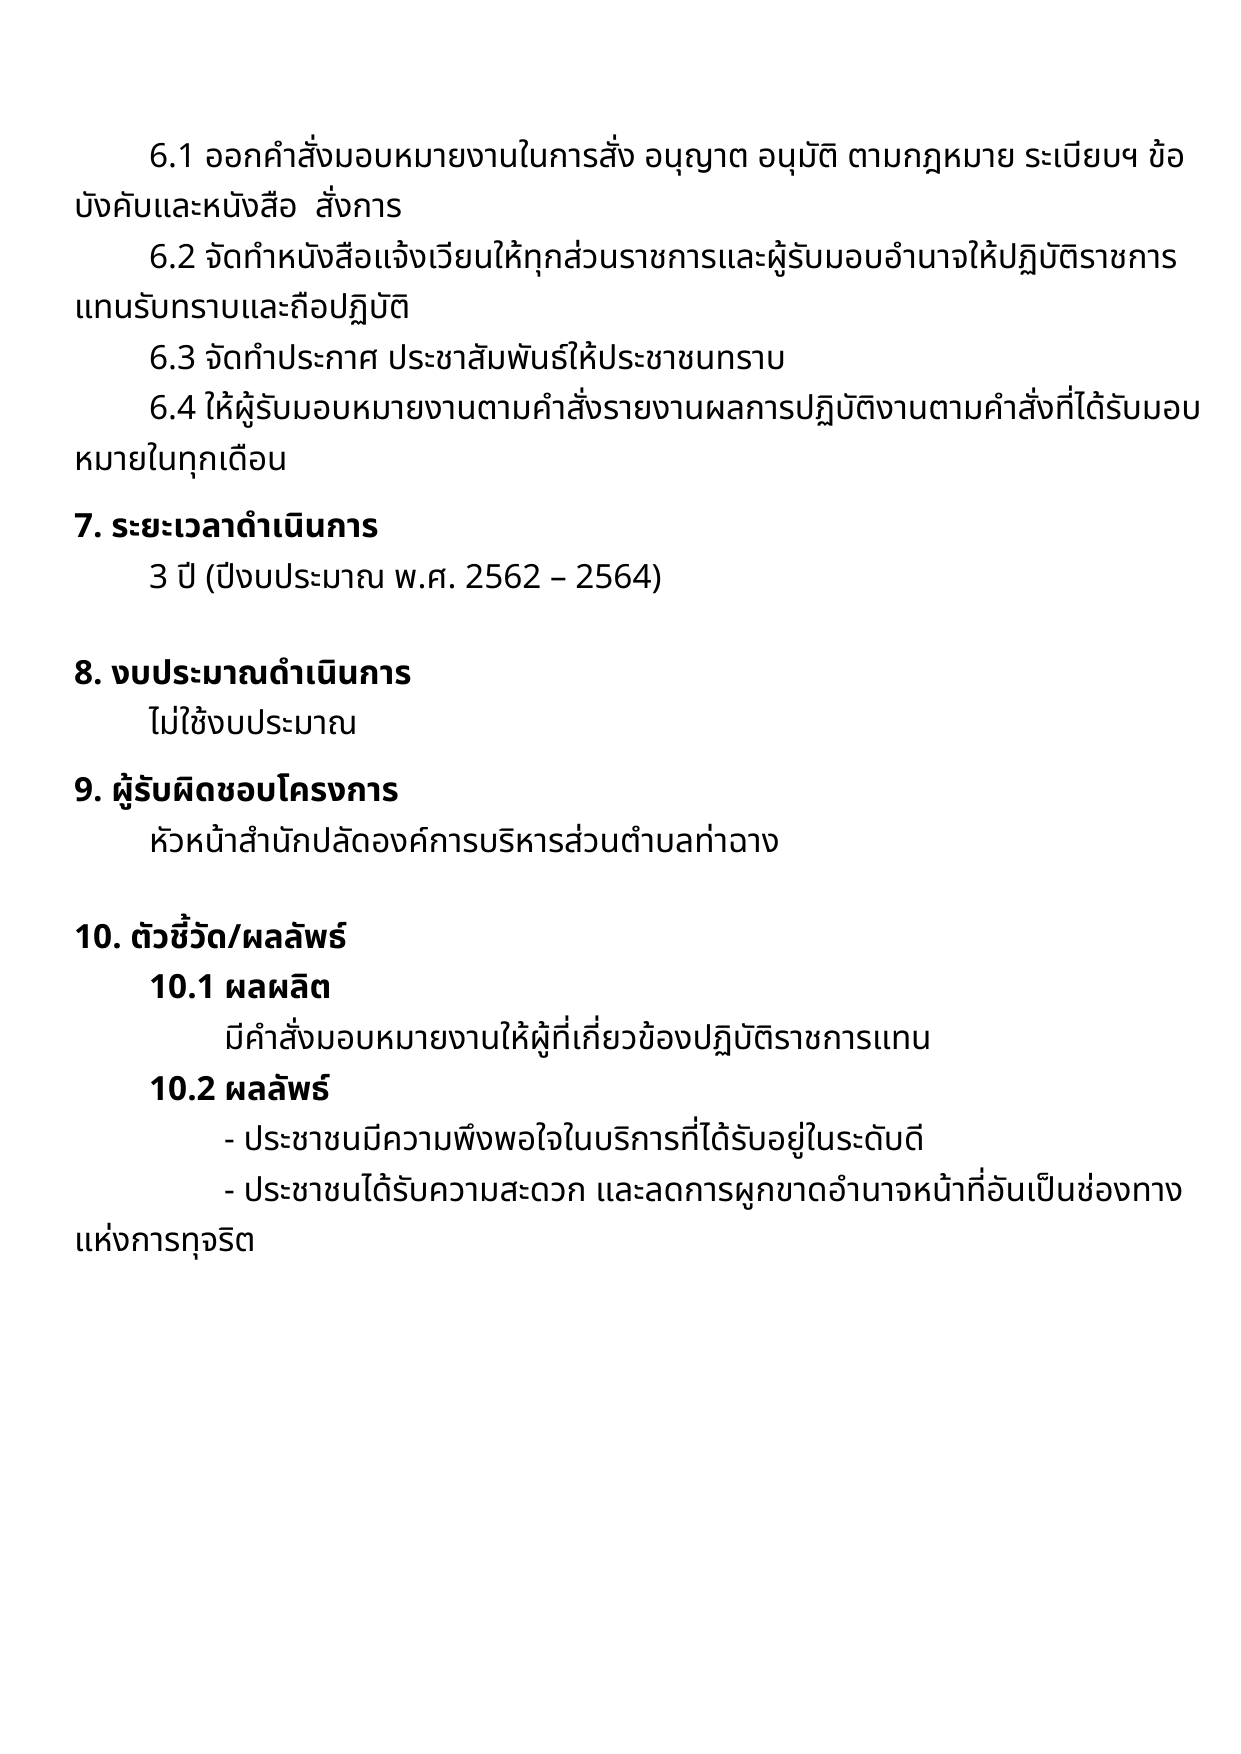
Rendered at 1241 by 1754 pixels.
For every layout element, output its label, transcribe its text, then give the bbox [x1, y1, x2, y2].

text มีคำสั่งมอบหมายงานให้ผู้ที่เกี่ยวข้องปฏิบัติราชการแทน [74, 1014, 1211, 1064]
text 8. งบประมาณดำเนินการ [74, 648, 1211, 699]
text 6.3 จัดทำประกาศ ประชาสัมพันธ์ให้ประชาชนทราบ [74, 333, 1211, 384]
text ไม่ใช้งบประมาณ [74, 699, 1211, 749]
text 6.4 ให้ผู้รับมอบหมายงานตามคำสั่งรายงานผลการปฏิบัติงานตามคำสั่งที่ได้รับมอบหมายในทุกเดือน [74, 384, 1211, 485]
text 10. ตัวชี้วัด/ผลลัพธ์ [74, 913, 1211, 963]
text 10.1 ผลผลิต [74, 963, 1211, 1014]
text 3 ปี (ปีงบประมาณ พ.ศ. 2562 – 2564) [74, 552, 1211, 603]
text - ประชาชนมีความพึงพอใจในบริการที่ได้รับอยู่ในระดับดี [74, 1115, 1211, 1166]
text หัวหน้าสำนักปลัดองค์การบริหารส่วนตำบลท่าฉาง [74, 817, 1211, 867]
text 6.1 ออกคำสั่งมอบหมายงานในการสั่ง อนุญาต อนุมัติ ตามกฎหมาย ระเบียบฯ ข้อบังคับและหนังสือ สั่งการ [74, 131, 1211, 232]
text 6.2 จัดทำหนังสือแจ้งเวียนให้ทุกส่วนราชการและผู้รับมอบอำนาจให้ปฏิบัติราชการแทนรับทราบและถือปฏิบัติ [74, 232, 1211, 333]
text 7. ระยะเวลาดำเนินการ [74, 502, 1211, 552]
text 9. ผู้รับผิดชอบโครงการ [74, 766, 1211, 817]
text - ประชาชนได้รับความสะดวก และลดการผูกขาดอำนาจหน้าที่อันเป็นช่องทางแห่งการทุจริต [74, 1166, 1211, 1267]
text 10.2 ผลลัพธ์ [74, 1064, 1211, 1115]
